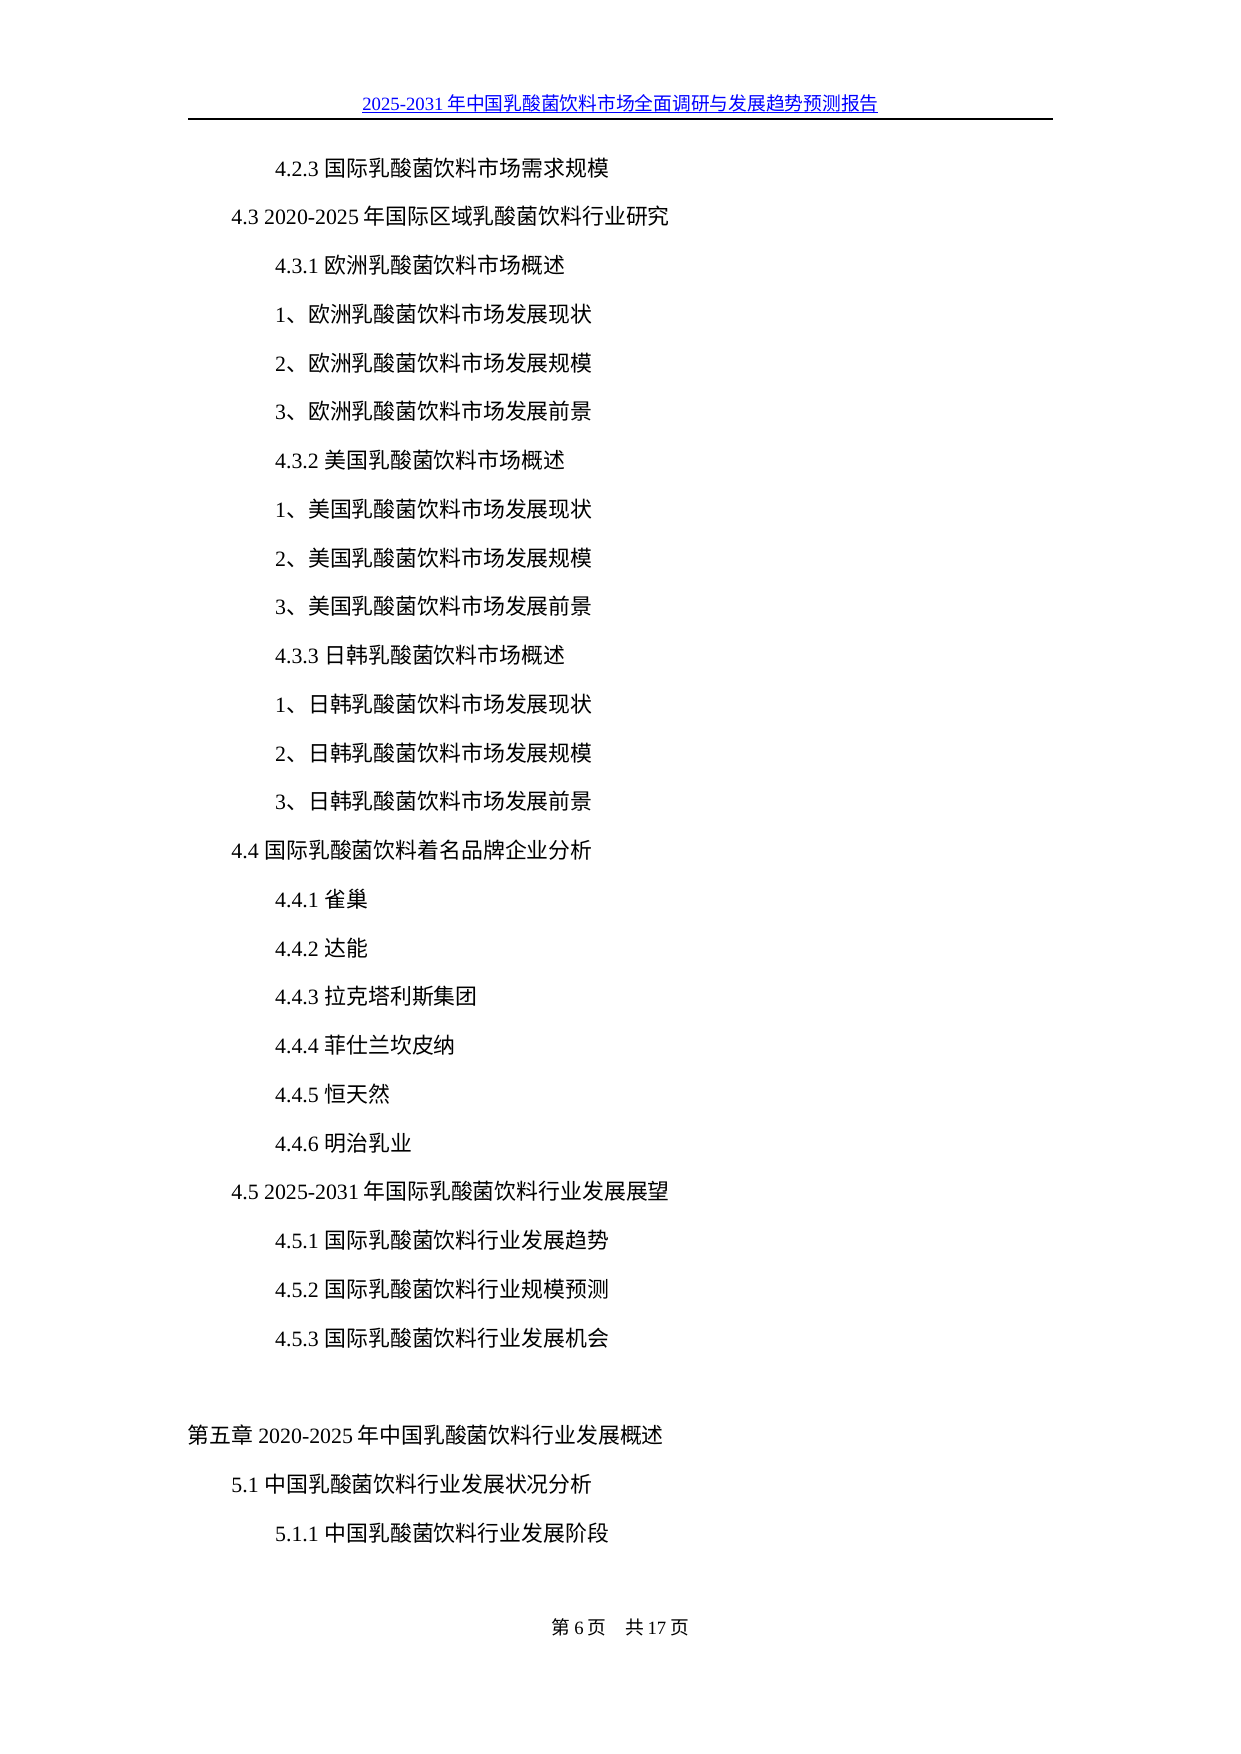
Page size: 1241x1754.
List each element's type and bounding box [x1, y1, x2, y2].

text [187, 150, 1053, 1548]
